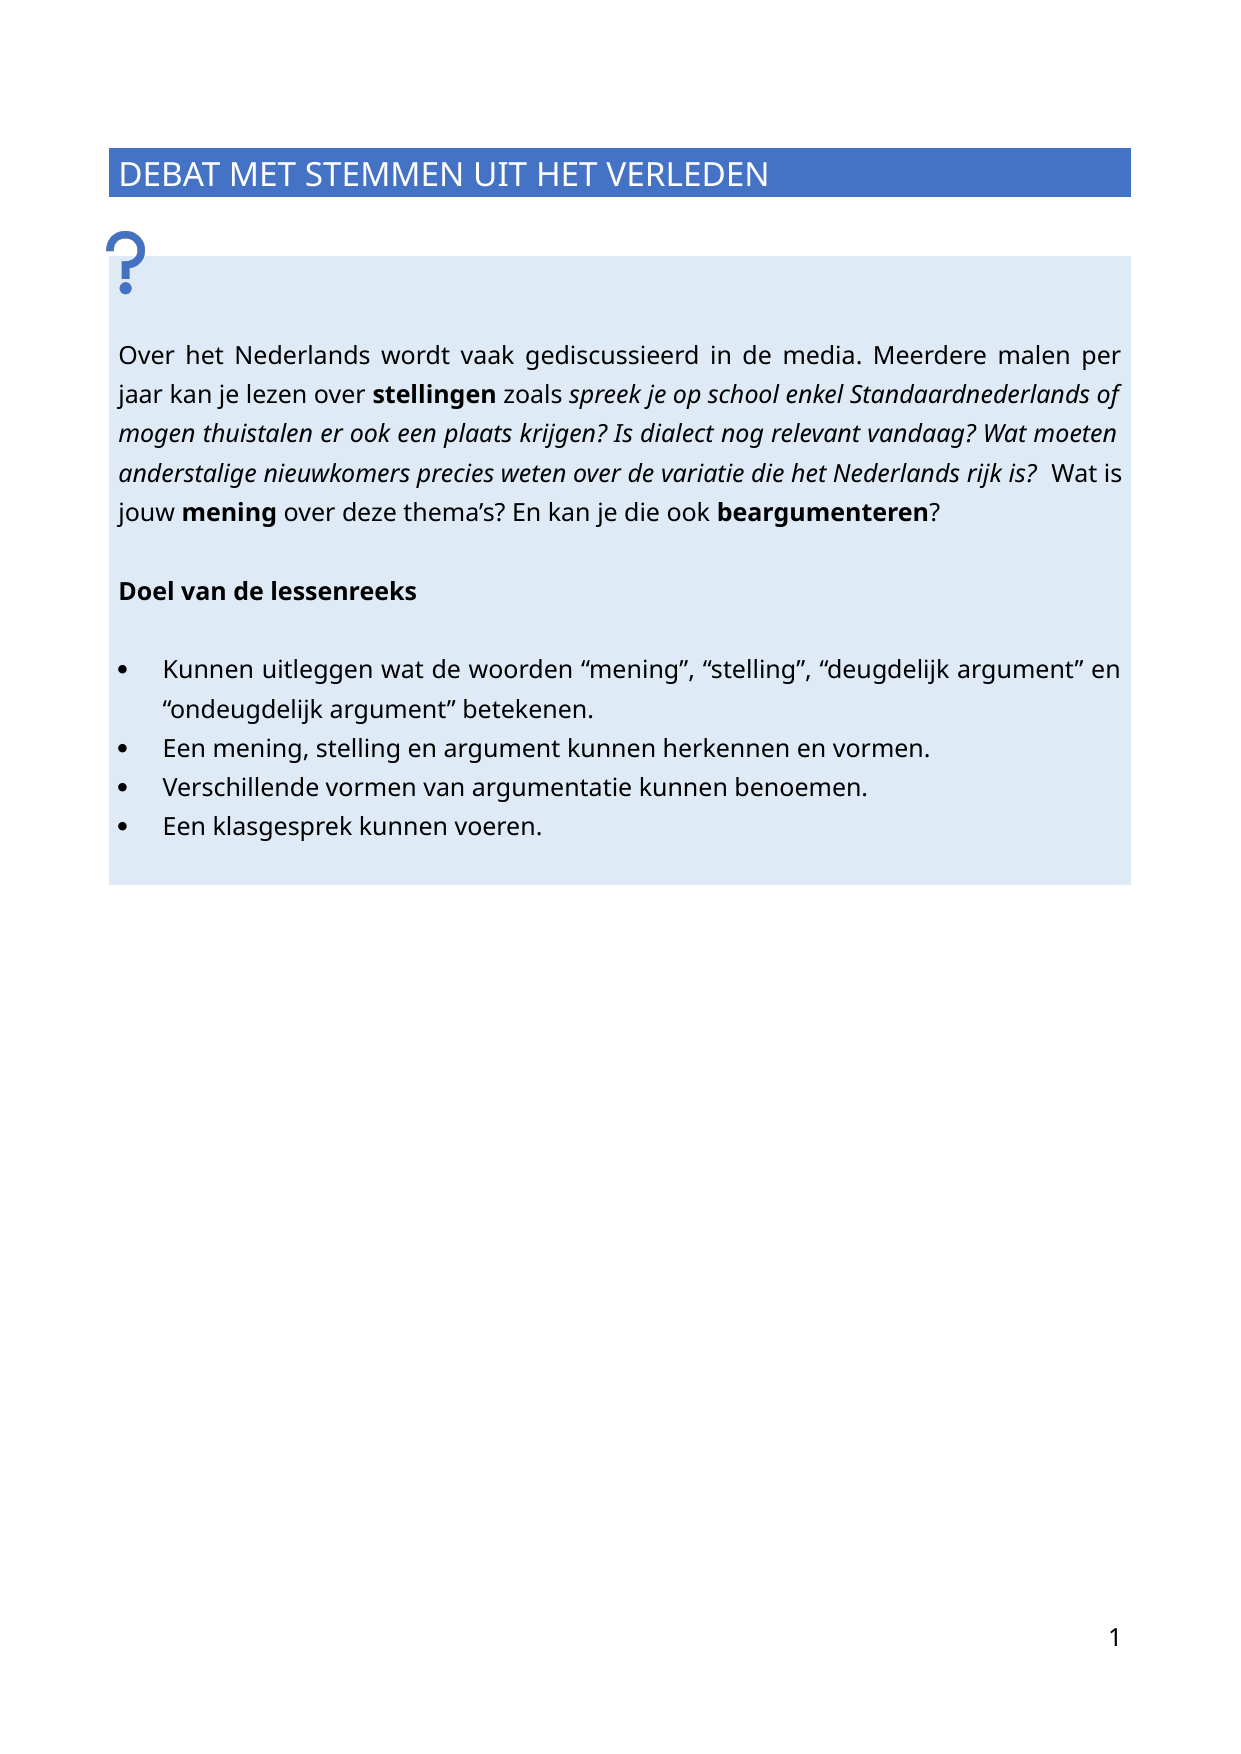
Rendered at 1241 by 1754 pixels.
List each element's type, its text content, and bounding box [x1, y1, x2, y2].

text DEBAT MET STEMMEN UIT HET VERLEDEN [110, 149, 1130, 196]
list Een mening, stelling en argument kunnen herkennen en vormen. [110, 727, 1130, 764]
list Verschillende vormen van argumentatie kunnen benoemen. [110, 766, 1130, 804]
picture [85, 222, 166, 303]
text Doel van de lessenreeks [110, 570, 1130, 607]
list Kunnen uitleggen wat de woorden “mening”, “stelling”, “deugdelijk argument” en “ondeugdelijk argument” betekenen. [110, 649, 1130, 725]
text Over het Nederlands wordt vaak gediscussieerd in de media. Meerdere malen per jaar kan je lezen over stellingen zoals spreek je op school enkel Standaardnederlands of mogen thuistalen er ook een plaats krijgen? Is dialect nog relevant vandaag? Wat moeten anderstalige nieuwkomers precies weten over de variatie die het Nederlands rijk is? Wat is jouw mening over deze thema’s? En kan je die ook beargumenteren? [110, 335, 1130, 528]
list Een klasgesprek kunnen voeren. [110, 806, 1130, 843]
